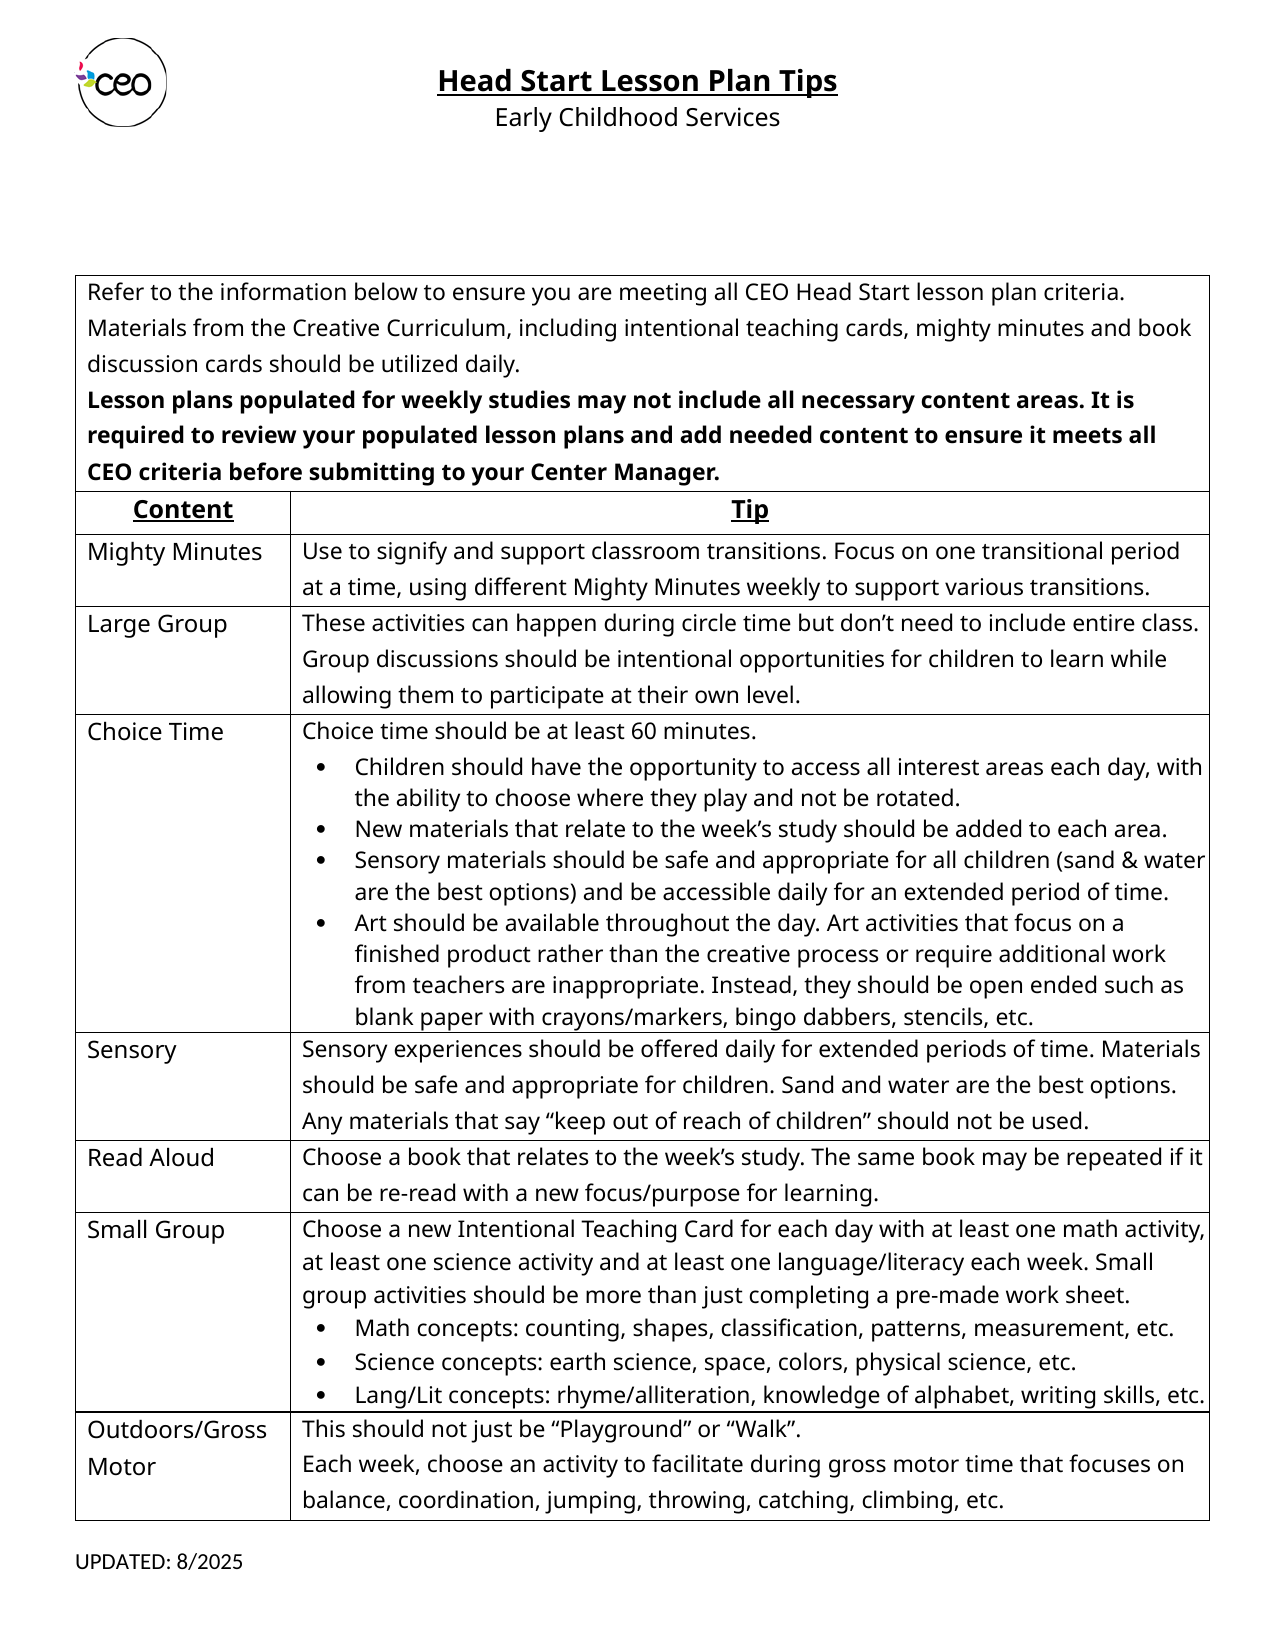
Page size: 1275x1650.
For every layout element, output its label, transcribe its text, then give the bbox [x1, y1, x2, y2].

table_cell Tip [291, 492, 1209, 533]
table_cell Outdoors/Gross Motor [76, 1413, 290, 1519]
table_cell These activities can happen during circle time but don’t need to include entire class. Group discussions should be intentional opportunities for children to learn while allowing them to participate at their own level. [291, 607, 1209, 714]
picture [73, 38, 167, 127]
table_cell Read Aloud [76, 1141, 290, 1212]
table_cell Content [76, 492, 290, 533]
table_cell Small Group [76, 1213, 290, 1411]
table_cell Mighty Minutes [76, 535, 290, 606]
table_cell This should not just be “Playground” or “Walk”. Each week, choose an activity to facilitate during gross motor time that focuses on balance, coordination, jumping, throwing, catching, climbing, etc. [291, 1413, 1209, 1519]
table_cell Sensory experiences should be offered daily for extended periods of time. Materials should be safe and appropriate for children. Sand and water are the best options. Any materials that say “keep out of reach of children” should not be used. [291, 1033, 1209, 1140]
table_cell Use to signify and support classroom transitions. Focus on one transitional period at a time, using different Mighty Minutes weekly to support various transitions. [291, 535, 1209, 606]
table_cell Choose a new Intentional Teaching Card for each day with at least one math activity, at least one science activity and at least one language/literacy each week. Small group activities should be more than just completing a pre-made work sheet. Math concepts: counting, shapes, classification, patterns, measurement, etc. Science concepts: earth science, space, colors, physical science, etc. Lang/Lit concepts: rhyme/alliteration, knowledge of alphabet, writing skills, etc. [291, 1213, 1209, 1411]
table_cell Large Group [76, 607, 290, 714]
table_cell Choose a book that relates to the week’s study. The same book may be repeated if it can be re-read with a new focus/purpose for learning. [291, 1141, 1209, 1212]
table_header Refer to the information below to ensure you are meeting all CEO Head Start lesson plan criteria. Materials from the Creative Curriculum, including intentional teaching cards, mighty minutes and book discussion cards should be utilized daily. Lesson plans populated for weekly studies may not include all necessary content areas. It is required to review your populated lesson plans and add needed content to ensure it meets all CEO criteria before submitting to your Center Manager. [76, 276, 1209, 491]
table_cell Choice time should be at least 60 minutes. Children should have the opportunity to access all interest areas each day, with the ability to choose where they play and not be rotated. New materials that relate to the week’s study should be added to each area. Sensory materials should be safe and appropriate for all children (sand & water are the best options) and be accessible daily for an extended period of time. Art should be available throughout the day. Art activities that focus on a finished product rather than the creative process or require additional work from teachers are inappropriate. Instead, they should be open ended such as blank paper with crayons/markers, bingo dabbers, stencils, etc. [291, 715, 1209, 1032]
table_cell Choice Time [76, 715, 290, 1032]
table_cell Sensory [76, 1033, 290, 1140]
